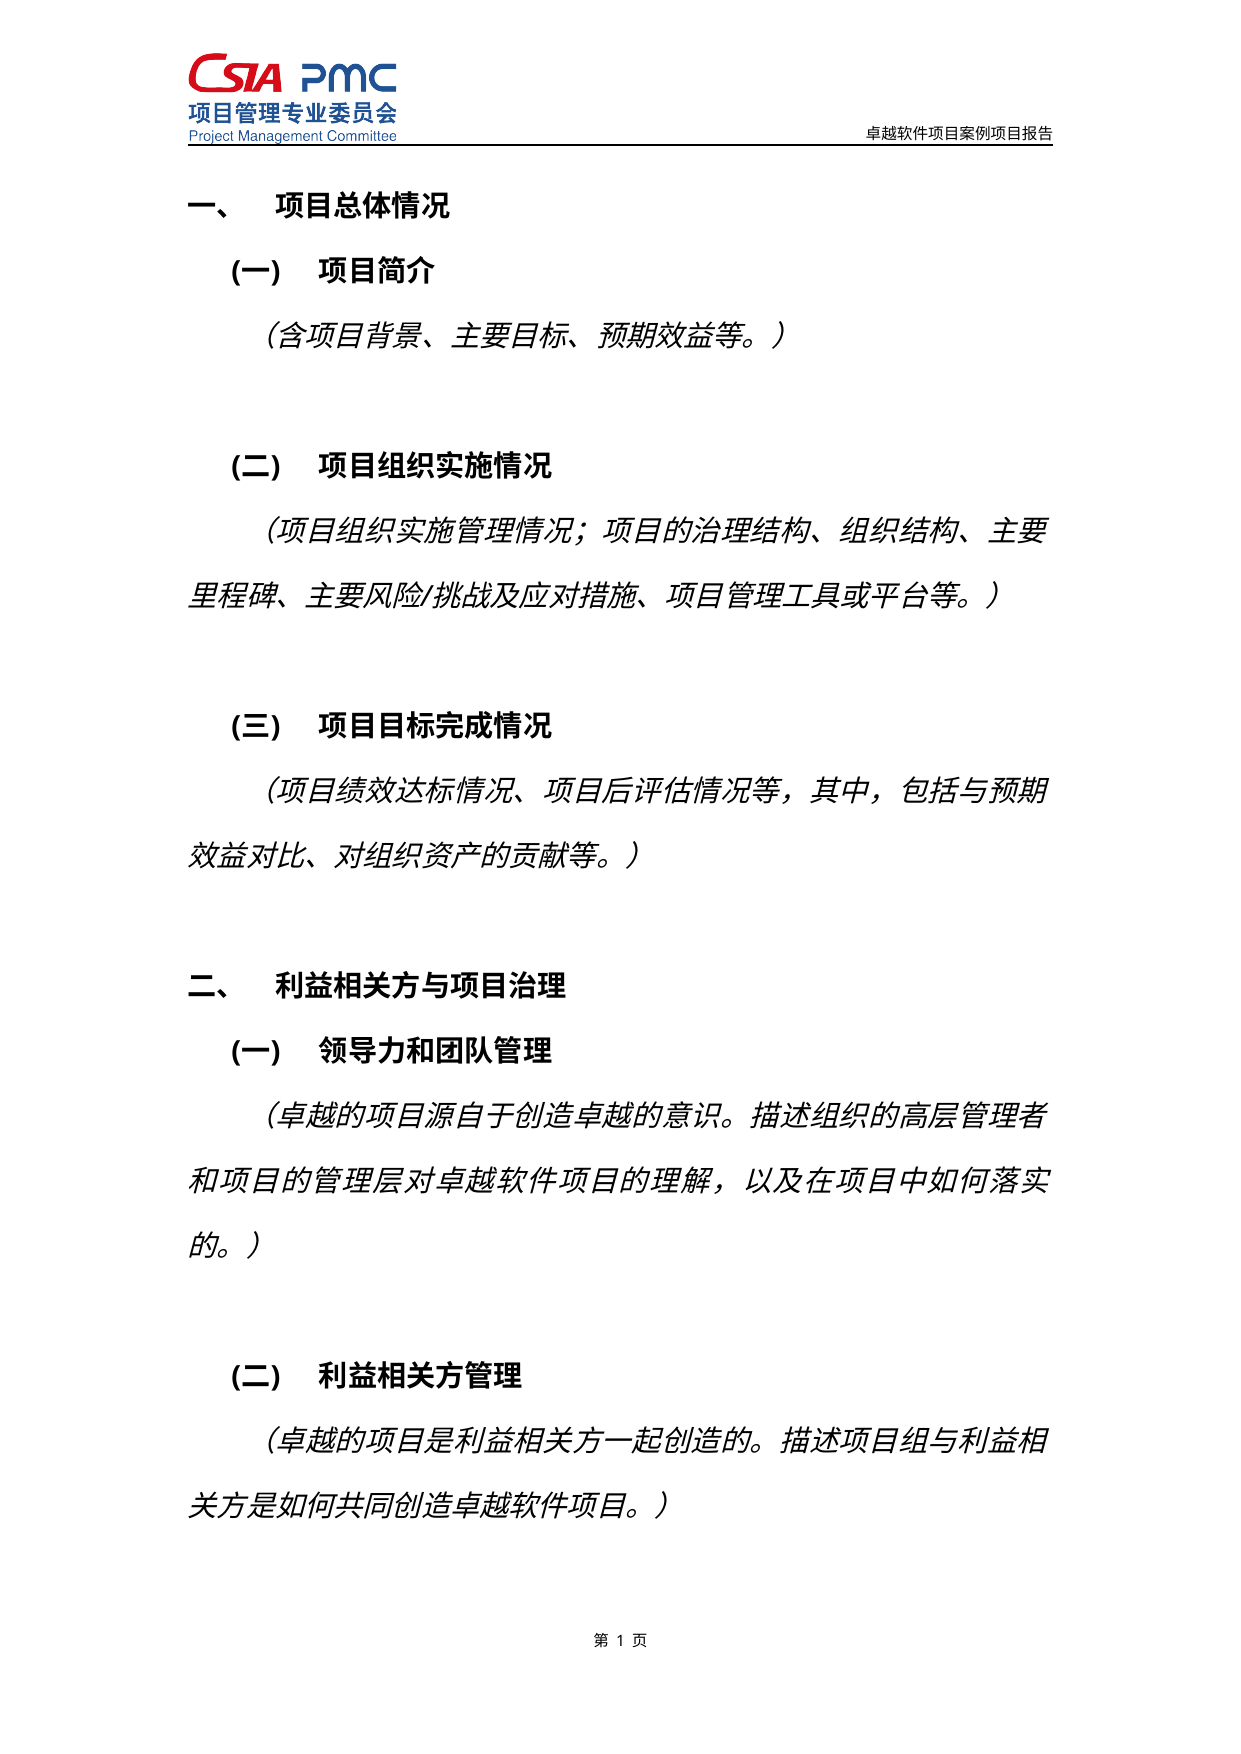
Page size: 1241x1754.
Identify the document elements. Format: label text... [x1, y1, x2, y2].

list 项目组织实施情况 [231, 431, 1053, 496]
list 项目简介 [231, 236, 1053, 301]
list 项目目标完成情况 [231, 691, 1053, 756]
list 利益相关方管理 [231, 1341, 1053, 1406]
list 项目总体情况 [187, 171, 1053, 236]
list 领导力和团队管理 [231, 1016, 1053, 1081]
text （项目绩效达标情况、项目后评估情况等，其中，包括与预期效益对比、对组织资产的贡献等。） [187, 756, 1053, 886]
text （项目组织实施管理情况；项目的治理结构、组织结构、主要里程碑、主要风险/挑战及应对措施、项目管理工具或平台等。） [187, 496, 1053, 626]
picture [188, 53, 397, 144]
text （卓越的项目是利益相关方一起创造的。描述项目组与利益相关方是如何共同创造卓越软件项目。） [187, 1406, 1053, 1536]
text （卓越的项目源自于创造卓越的意识。描述组织的高层管理者和项目的管理层对卓越软件项目的理解，以及在项目中如何落实的。） [187, 1081, 1053, 1276]
list 利益相关方与项目治理 [187, 951, 1053, 1016]
text （含项目背景、主要目标、预期效益等。） [187, 301, 1053, 366]
